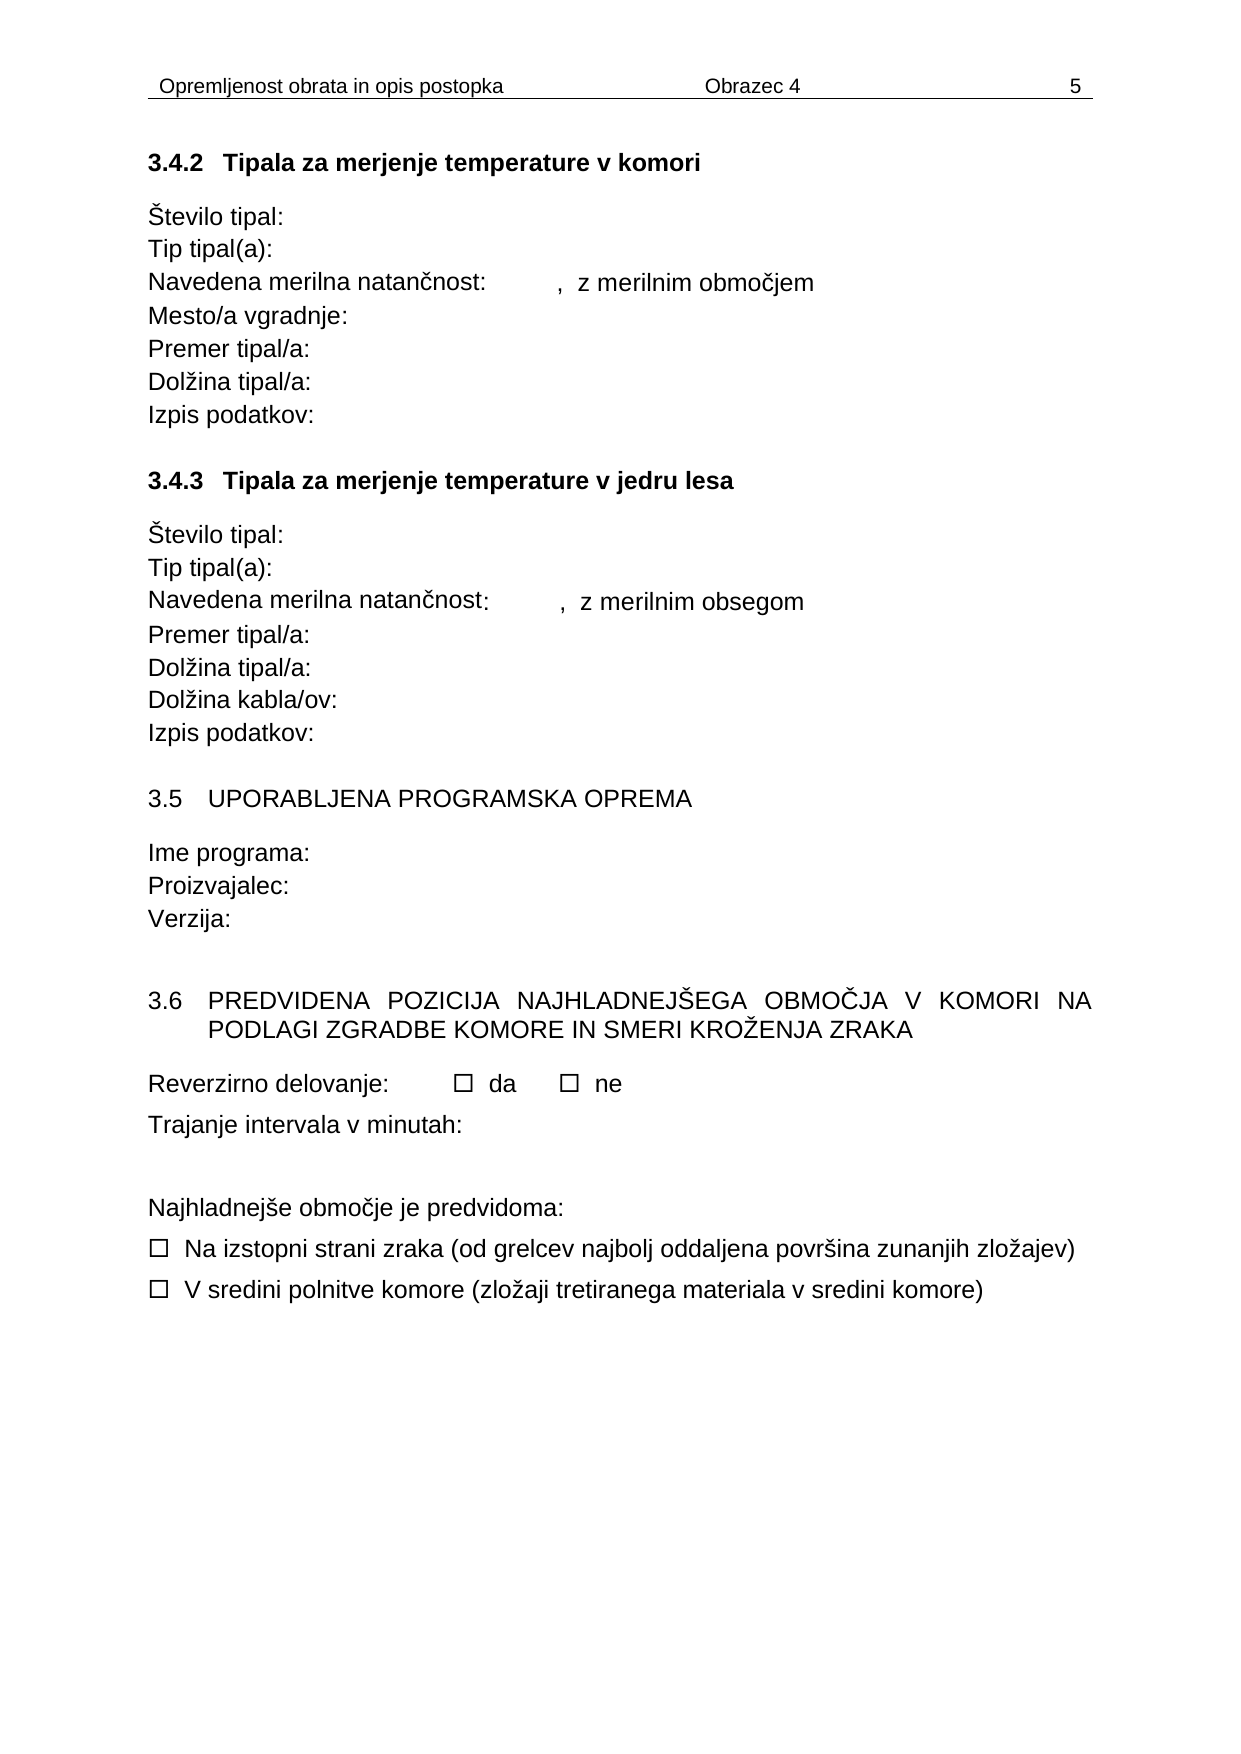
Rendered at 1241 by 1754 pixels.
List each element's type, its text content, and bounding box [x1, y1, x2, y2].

text Število tipal: [148, 201, 1092, 230]
text Tip tipal(a): [148, 234, 1092, 263]
text Dolžina kabla/ov: [148, 685, 1092, 714]
text Izpis podatkov: [148, 718, 1092, 747]
text Izpis podatkov: [148, 400, 1092, 429]
text Mesto/a vgradnje: [148, 301, 1092, 330]
text Reverzirno delovanje: da ne [148, 1069, 1092, 1098]
text Na izstopni strani zraka (od grelcev najbolj oddaljena površina zunanjih zložajev) [148, 1234, 1092, 1263]
text Tip tipal(a): [148, 553, 1092, 581]
subtitle Uporabljena programska oprema [148, 784, 1092, 813]
text Dolžina tipal/a: [148, 652, 1092, 681]
text Dolžina tipal/a: [148, 367, 1092, 396]
text Najhladnejše območje je predvidoma: [148, 1193, 1092, 1221]
text Navedena merilna natančnost: , z merilnim obsegom [148, 586, 1092, 615]
text V sredini polnitve komore (zložaji tretiranega materiala v sredini komore) [148, 1275, 1092, 1304]
subtitle Predvidena pozicija najhladnejšega območja v komori na podlagi zgradbe komore in smeri kroženja zraka [148, 986, 1092, 1044]
text Trajanje intervala v minutah: [148, 1110, 1092, 1139]
text Proizvajalec: [148, 871, 1092, 899]
text Premer tipal/a: [148, 334, 1092, 363]
text Število tipal: [148, 520, 1092, 548]
subtitle Tipala za merjenje temperature v jedru lesa [148, 466, 1092, 495]
text Premer tipal/a: [148, 619, 1092, 648]
text Navedena merilna natančnost: , z merilnim območjem [148, 267, 1092, 297]
text Verzija: [148, 904, 1092, 932]
subtitle Tipala za merjenje temperature v komori [148, 148, 1092, 176]
text Ime programa: [148, 838, 1092, 867]
